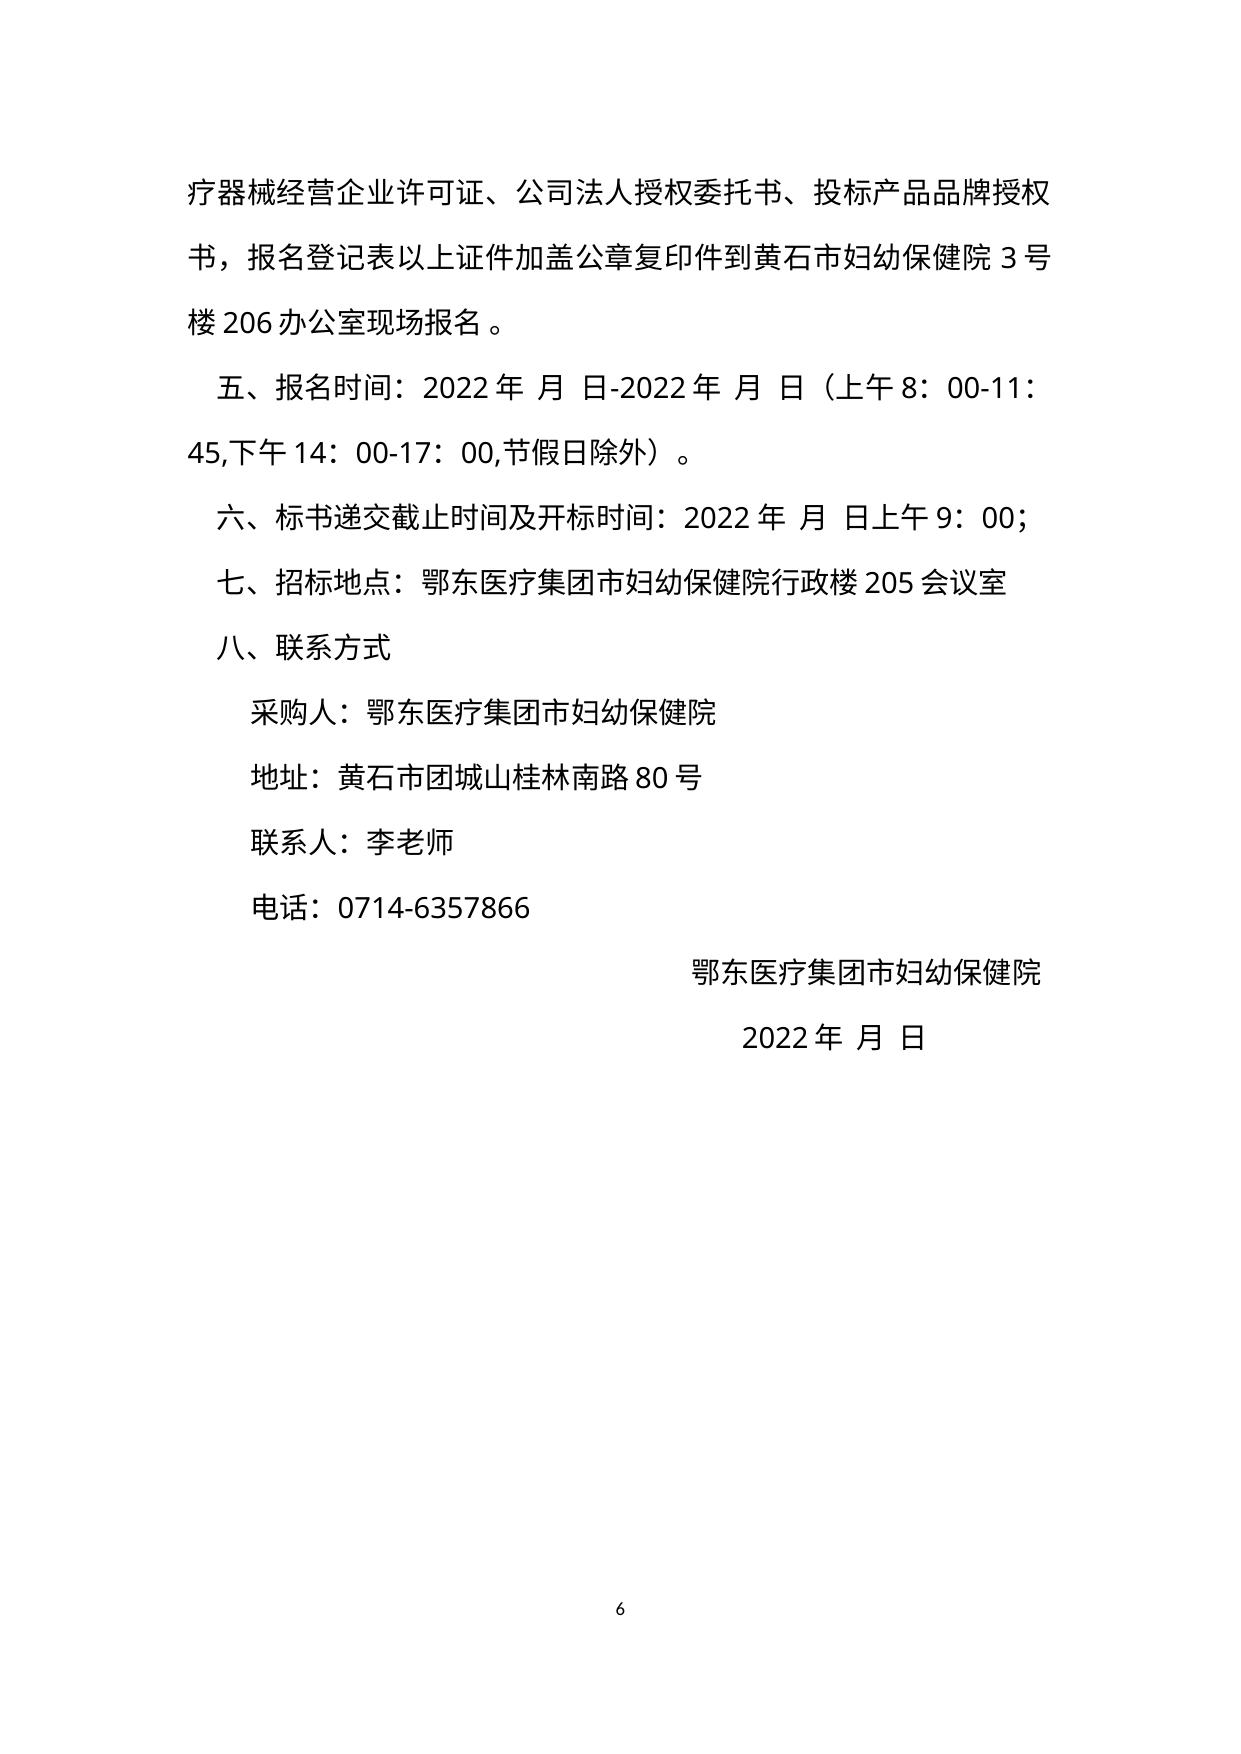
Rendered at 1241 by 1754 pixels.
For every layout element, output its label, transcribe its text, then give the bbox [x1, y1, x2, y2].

text 2022年 月 日 [187, 1003, 1053, 1068]
text 鄂东医疗集团市妇幼保健院 [187, 938, 1053, 1003]
text 七、招标地点：鄂东医疗集团市妇幼保健院行政楼205会议室 [187, 548, 1053, 613]
text 联系人：李老师 [187, 808, 1053, 873]
list 五、报名时间：2022年 月 日-2022年 月 日（上午8：00-11：45,下午14：00-17：00,节假日除外）。 [187, 353, 1053, 483]
text 采购人：鄂东医疗集团市妇幼保健院 [187, 678, 1053, 743]
list 六、标书递交截止时间及开标时间：2022 年 月 日上午9：00； [187, 483, 1053, 548]
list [187, 158, 1053, 353]
text 地址：黄石市团城山桂林南路80号 [187, 743, 1053, 808]
text 八、联系方式 [187, 613, 1053, 678]
text 电话：0714-6357866 [187, 873, 1053, 938]
